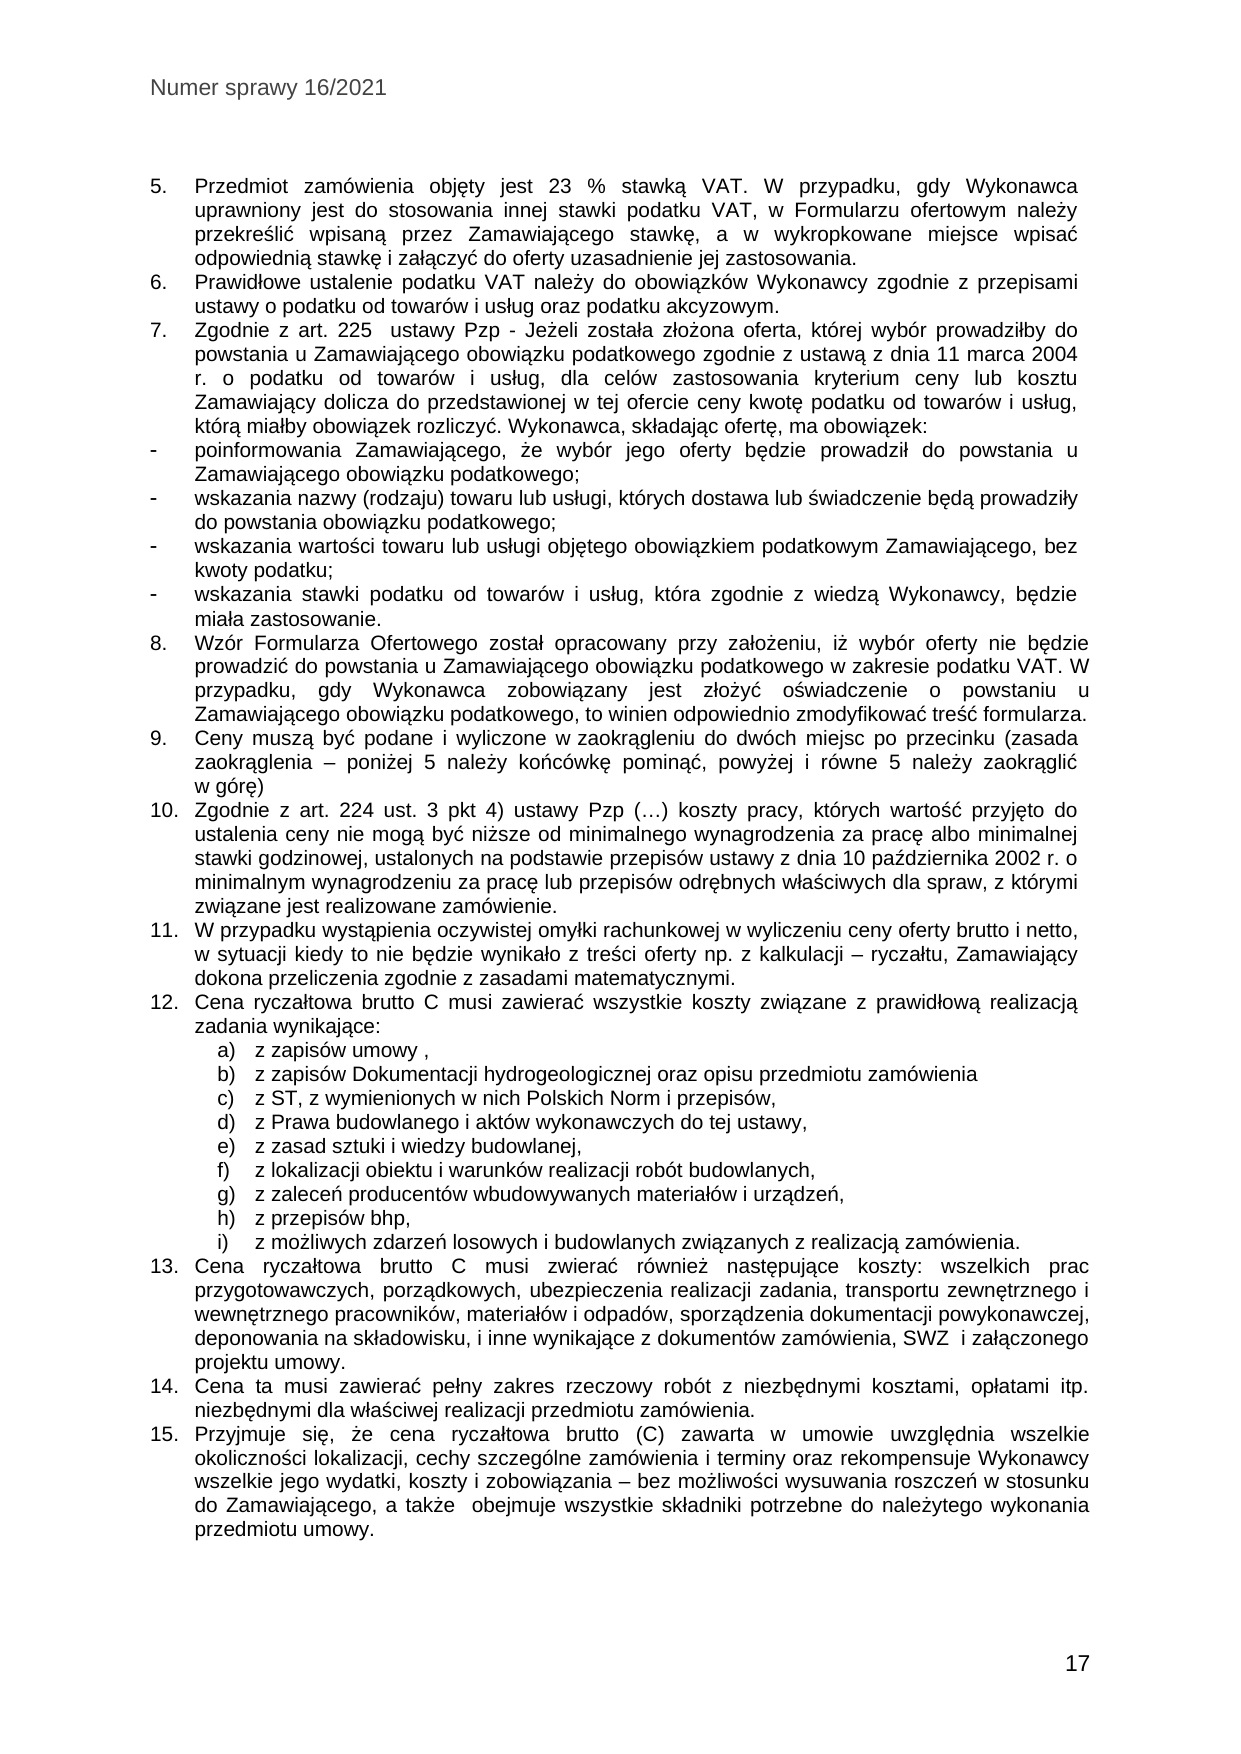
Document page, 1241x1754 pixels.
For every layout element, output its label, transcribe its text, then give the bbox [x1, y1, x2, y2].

list Przyjmuje się, że cena ryczałtowa brutto (C) zawarta w umowie uwzględnia wszelkie okoliczności lokalizacji, cechy szczególne zamówienia i terminy oraz rekompensuje Wykonawcy wszelkie jego wydatki, koszty i zobowiązania – bez możliwości wysuwania roszczeń w stosunku do Zamawiającego, a także obejmuje wszystkie składniki potrzebne do należytego wykonania przedmiotu umowy. [150, 1421, 1090, 1541]
list wskazania wartości towaru lub usługi objętego obowiązkiem podatkowym Zamawiającego, bez kwoty podatku; [150, 534, 1079, 582]
list wskazania stawki podatku od towarów i usług, która zgodnie z wiedzą Wykonawcy, będzie miała zastosowanie. [150, 582, 1079, 630]
list z lokalizacji obiektu i warunków realizacji robót budowlanych, [217, 1158, 1090, 1182]
list poinformowania Zamawiającego, że wybór jego oferty będzie prowadził do powstania u Zamawiającego obowiązku podatkowego; [150, 438, 1079, 486]
list z ST, z wymienionych w nich Polskich Norm i przepisów, [217, 1086, 1090, 1110]
list z zapisów umowy , [217, 1038, 1090, 1062]
list wskazania nazwy (rodzaju) towaru lub usługi, których dostawa lub świadczenie będą prowadziły do powstania obowiązku podatkowego; [150, 486, 1079, 534]
list Prawidłowe ustalenie podatku VAT należy do obowiązków Wykonawcy zgodnie z przepisami ustawy o podatku od towarów i usług oraz podatku akcyzowym. [150, 270, 1079, 318]
list Cena ta musi zawierać pełny zakres rzeczowy robót z niezbędnymi kosztami, opłatami itp. niezbędnymi dla właściwej realizacji przedmiotu zamówienia. [150, 1373, 1090, 1421]
list z Prawa budowlanego i aktów wykonawczych do tej ustawy, [217, 1110, 1090, 1134]
list Cena ryczałtowa brutto C musi zwierać również następujące koszty: wszelkich prac przygotowawczych, porządkowych, ubezpieczenia realizacji zadania, transportu zewnętrznego i wewnętrznego pracowników, materiałów i odpadów, sporządzenia dokumentacji powykonawczej, deponowania na składowisku, i inne wynikające z dokumentów zamówienia, SWZ i załączonego projektu umowy. [150, 1254, 1090, 1373]
list z zapisów Dokumentacji hydrogeologicznej oraz opisu przedmiotu zamówienia [217, 1062, 1090, 1086]
list Wzór Formularza Ofertowego został opracowany przy założeniu, iż wybór oferty nie będzie prowadzić do powstania u Zamawiającego obowiązku podatkowego w zakresie podatku VAT. W przypadku, gdy Wykonawca zobowiązany jest złożyć oświadczenie o powstaniu u Zamawiającego obowiązku podatkowego, to winien odpowiednio zmodyfikować treść formularza. [150, 630, 1090, 726]
list Przedmiot zamówienia objęty jest 23 % stawką VAT. W przypadku, gdy Wykonawca uprawniony jest do stosowania innej stawki podatku VAT, w Formularzu ofertowym należy przekreślić wpisaną przez Zamawiającego stawkę, a w wykropkowane miejsce wpisać odpowiednią stawkę i załączyć do oferty uzasadnienie jej zastosowania. [150, 174, 1079, 270]
list z zaleceń producentów wbudowywanych materiałów i urządzeń, [217, 1182, 1090, 1206]
list W przypadku wystąpienia oczywistej omyłki rachunkowej w wyliczeniu ceny oferty brutto i netto, w sytuacji kiedy to nie będzie wynikało z treści oferty np. z kalkulacji – ryczałtu, Zamawiający dokona przeliczenia zgodnie z zasadami matematycznymi. [150, 918, 1079, 990]
list Zgodnie z art. 224 ust. 3 pkt 4) ustawy Pzp (…) koszty pracy, których wartość przyjęto do ustalenia ceny nie mogą być niższe od minimalnego wynagrodzenia za pracę albo minimalnej stawki godzinowej, ustalonych na podstawie przepisów ustawy z dnia 10 października 2002 r. o minimalnym wynagrodzeniu za pracę lub przepisów odrębnych właściwych dla spraw, z którymi związane jest realizowane zamówienie. [150, 798, 1079, 918]
list z możliwych zdarzeń losowych i budowlanych związanych z realizacją zamówienia. [217, 1230, 1090, 1254]
list Ceny muszą być podane i wyliczone w zaokrągleniu do dwóch miejsc po przecinku (zasada zaokrąglenia – poniżej 5 należy końcówkę pominąć, powyżej i równe 5 należy zaokrąglić w górę) [150, 726, 1079, 798]
list z zasad sztuki i wiedzy budowlanej, [217, 1134, 1090, 1158]
list Cena ryczałtowa brutto C musi zawierać wszystkie koszty związane z prawidłową realizacją zadania wynikające: [150, 990, 1079, 1038]
list z przepisów bhp, [217, 1206, 1090, 1230]
list Zgodnie z art. 225 ustawy Pzp - Jeżeli została złożona oferta, której wybór prowadziłby do powstania u Zamawiającego obowiązku podatkowego zgodnie z ustawą z dnia 11 marca 2004 r. o podatku od towarów i usług, dla celów zastosowania kryterium ceny lub kosztu Zamawiający dolicza do przedstawionej w tej ofercie ceny kwotę podatku od towarów i usług, którą miałby obowiązek rozliczyć. Wykonawca, składając ofertę, ma obowiązek: [150, 318, 1079, 438]
